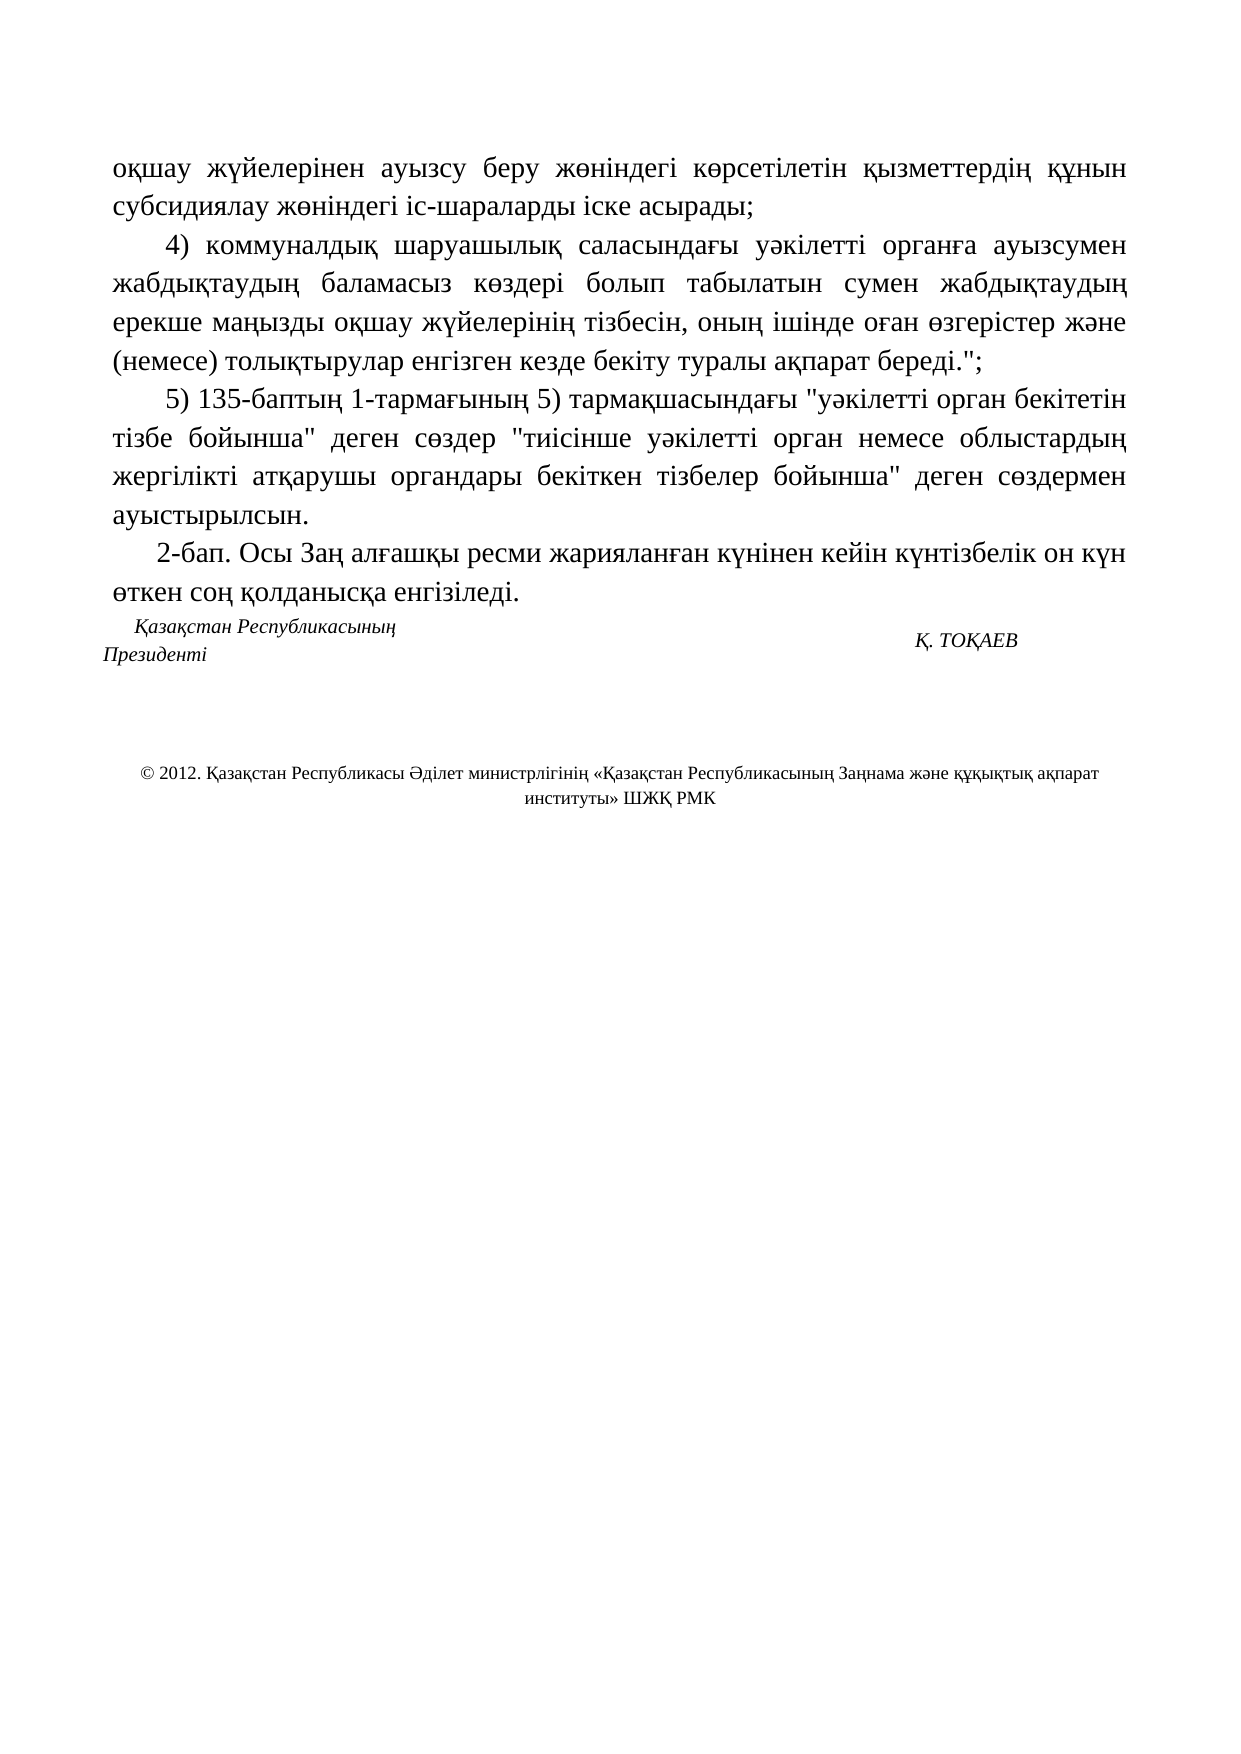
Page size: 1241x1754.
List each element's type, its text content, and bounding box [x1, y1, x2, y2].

text 2-бап. Осы Заң алғашқы ресми жарияланған күнінен кейін күнтізбелік он күн өткен соң қолданысқа енгізіледі. [112, 535, 1128, 607]
text 4) коммуналдық шаруашылық саласындағы уәкілетті органға ауызсумен жабдықтаудың баламасыз көздері болып табылатын сумен жабдықтаудың ерекше маңызды оқшау жүйелерінің тізбесін, оның ішінде оған өзгерістер және (немесе) толықтырулар енгізген кезде бекіту туралы ақпарат береді."; [112, 227, 1128, 376]
text © 2012. Қазақстан Республикасы Әділет министрлігінің «Қазақстан Республикасының Заңнама және құқықтық ақпарат институты» ШЖҚ РМК [112, 762, 1128, 808]
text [112, 150, 1128, 222]
text 5) 135-баптың 1-тармағының 5) тармақшасындағы "уәкілетті орган бекітетін тізбе бойынша" деген сөздер "тиісінше уәкілетті орган немесе облыстардың жергілікті атқарушы органдары бекіткен тізбелер бойынша" деген сөздермен ауыстырылсын. [112, 381, 1128, 530]
table_header Қ. ТОҚАЕВ [913, 613, 1240, 671]
table_header Қазақстан Республикасының Президенті [101, 613, 913, 671]
